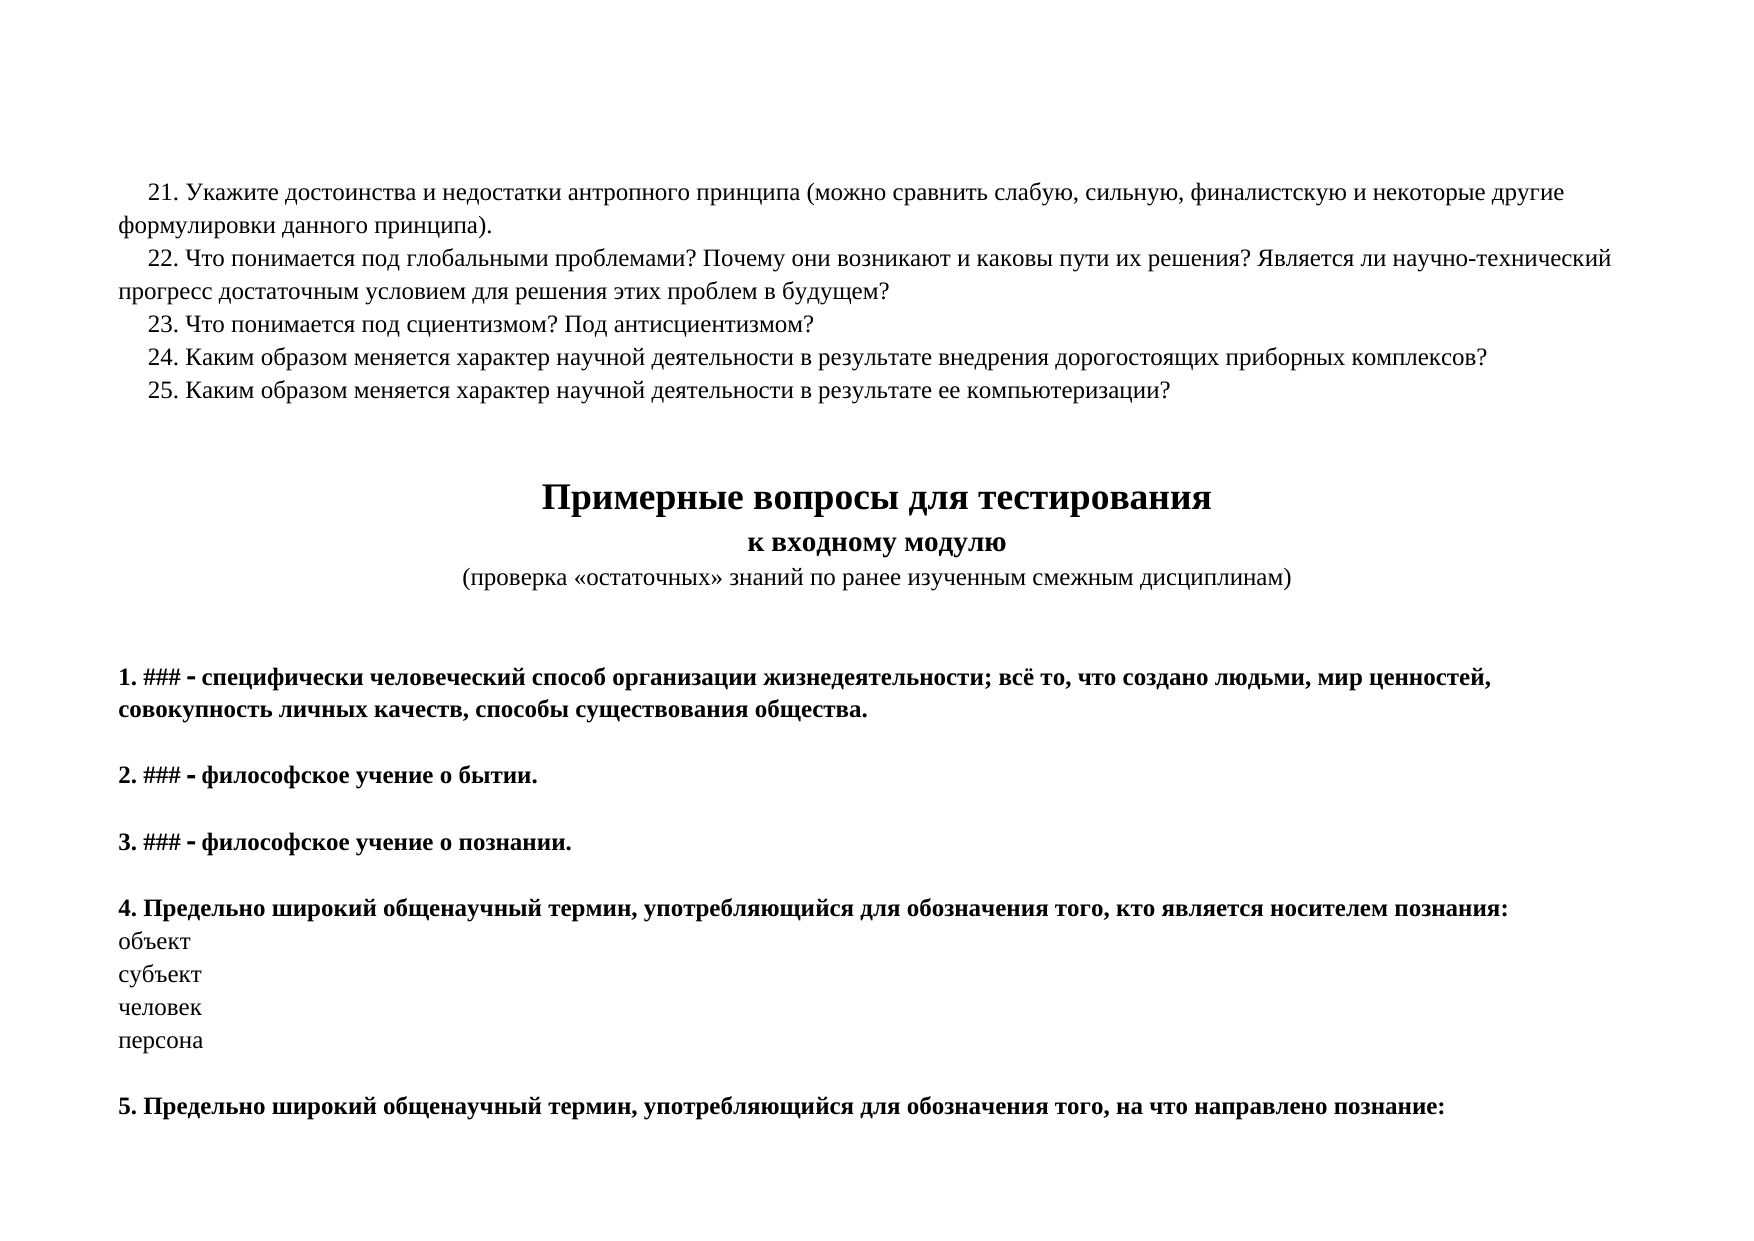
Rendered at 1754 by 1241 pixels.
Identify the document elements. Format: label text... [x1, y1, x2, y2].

text 24. Каким образом меняется характер научной деятельности в результате внедрения дорогостоящих приборных комплексов? [118, 342, 1636, 371]
text 2. ### философское учение о бытии. [118, 761, 1636, 789]
text 5. Предельно широкий общенаучный термин, употребляющийся для обозначения того, на что направлено познание: [118, 1091, 1636, 1119]
text 25. Каким образом меняется характер научной деятельности в результате ее компьютеризации? [118, 375, 1636, 404]
text объект [118, 926, 1636, 954]
text (проверка «остаточных» знаний по ранее изученным смежным дисциплинам) [118, 562, 1636, 591]
text 23. Что понимается под сциентизмом? Под антисциентизмом? [118, 309, 1636, 338]
text к входному модулю [118, 524, 1636, 557]
text субъект [118, 959, 1636, 987]
text 1. ### специфически человеческий способ организации жизнедеятельности; всё то, что создано людьми, мир ценностей, совокупность личных качеств, способы существования общества. [118, 662, 1636, 723]
text 21. Укажите достоинства и недостатки антропного принципа (можно сравнить слабую, сильную, финалистскую и некоторые другие формулировки данного принципа). [118, 177, 1636, 239]
text человек [118, 992, 1636, 1021]
text 4. Предельно широкий общенаучный термин, употребляющийся для обозначения того, кто является носителем познания: [118, 893, 1636, 921]
text 3. ### философское учение о познании. [118, 827, 1636, 855]
text Примерные вопросы для тестирования [118, 474, 1636, 517]
text персона [118, 1025, 1636, 1053]
text 22. Что понимается под глобальными проблемами? Почему они возникают и каковы пути их решения? Является ли научно-технический прогресс достаточным условием для решения этих проблем в будущем? [118, 243, 1636, 305]
